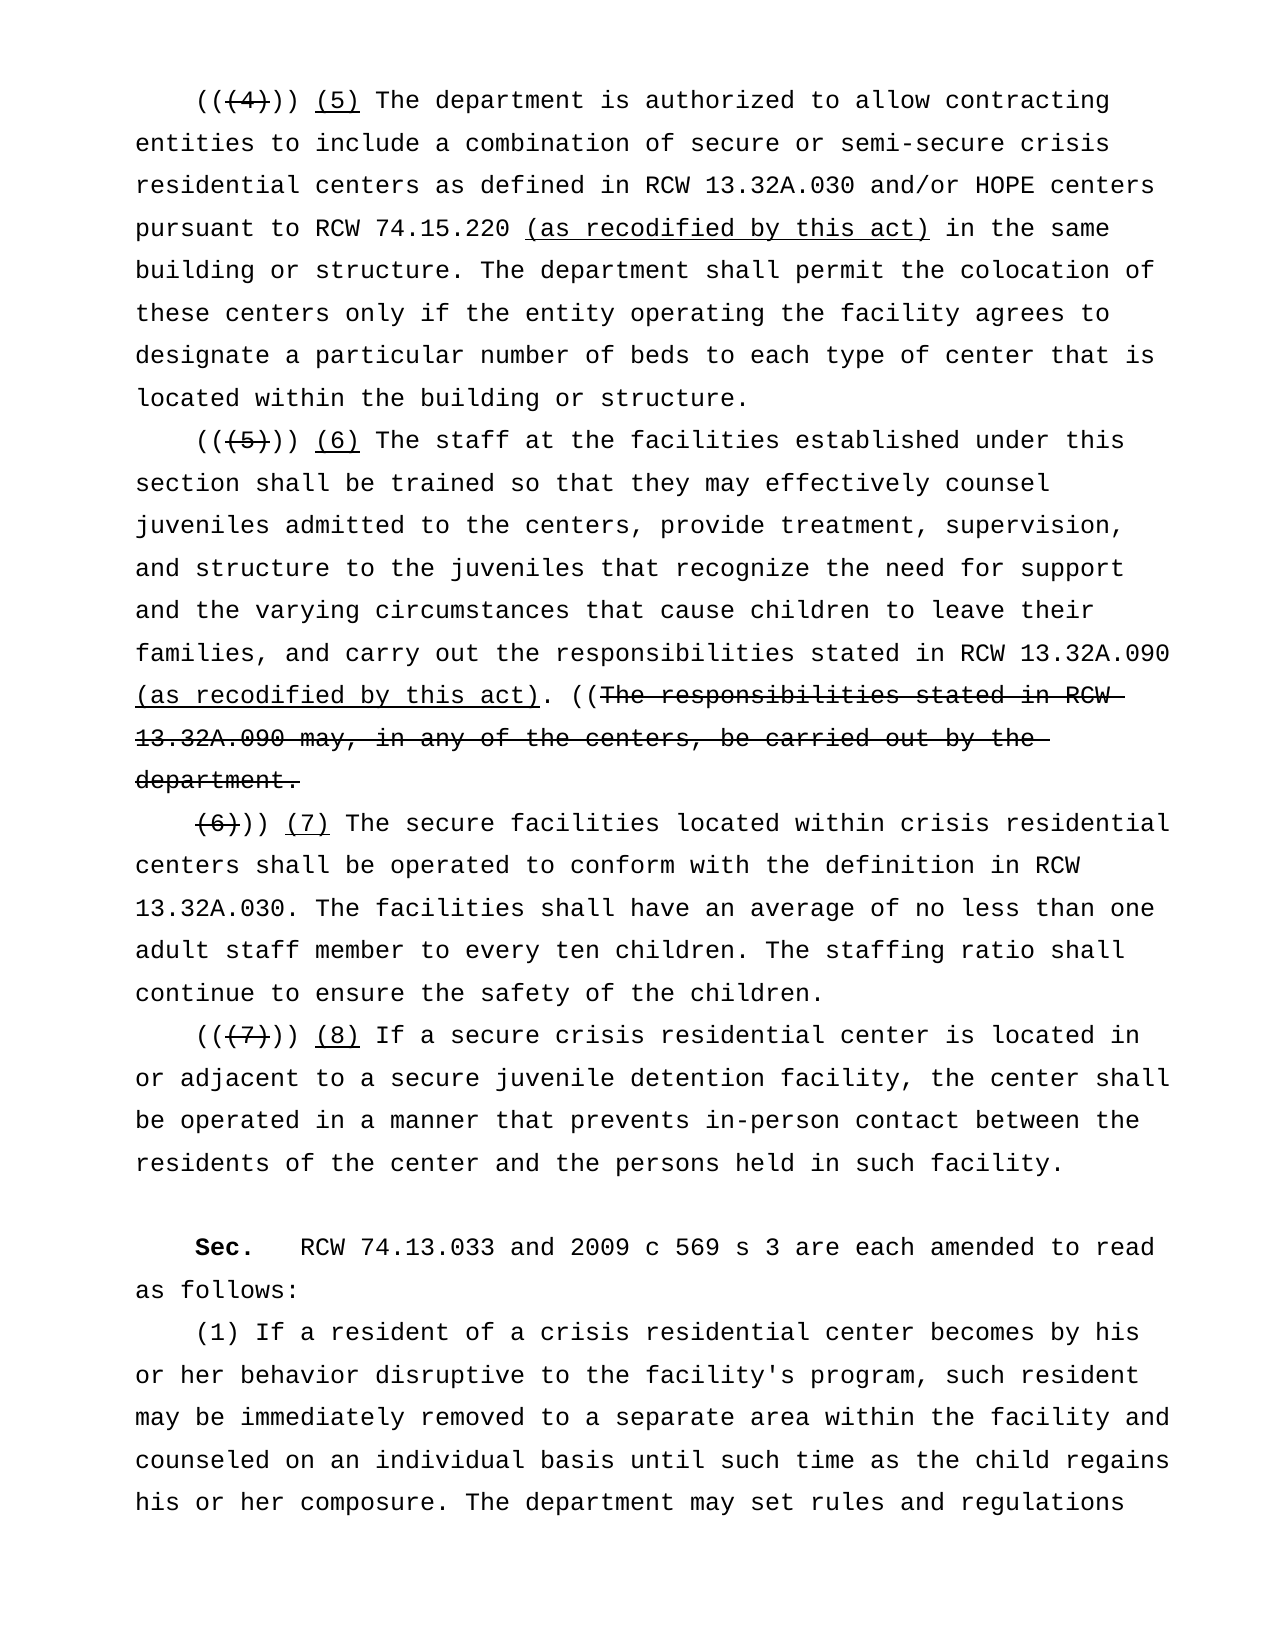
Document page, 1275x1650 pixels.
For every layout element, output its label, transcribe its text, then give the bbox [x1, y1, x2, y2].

text (6))) (7) The secure facilities located within crisis residential centers shall be operated to conform with the definition in RCW 13.32A.030. The facilities shall have an average of no less than one adult staff member to every ten children. The staffing ratio shall continue to ensure the safety of the children. [135, 797, 1170, 1010]
text (((7))) (8) If a secure crisis residential center is located in or adjacent to a secure juvenile detention facility, the center shall be operated in a manner that prevents in-person contact between the residents of the center and the persons held in such facility. [135, 1010, 1170, 1180]
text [135, 1307, 1170, 1519]
text (((4))) (5) The department is authorized to allow contracting entities to include a combination of secure or semi-secure crisis residential centers as defined in RCW 13.32A.030 and/or HOPE centers pursuant to RCW 74.15.220 (as recodified by this act) in the same building or structure. The department shall permit the colocation of these centers only if the entity operating the facility agrees to designate a particular number of beds to each type of center that is located within the building or structure. [135, 75, 1170, 415]
text (((5))) (6) The staff at the facilities established under this section shall be trained so that they may effectively counsel juveniles admitted to the centers, provide treatment, supervision, and structure to the juveniles that recognize the need for support and the varying circumstances that cause children to leave their families, and carry out the responsibilities stated in RCW 13.32A.090 (as recodified by this act). ((The responsibilities stated in RCW 13.32A.090 may, in any of the centers, be carried out by the department. [135, 415, 1170, 797]
text Sec. RCW 74.13.033 and 2009 c 569 s 3 are each amended to read as follows: [135, 1222, 1170, 1307]
